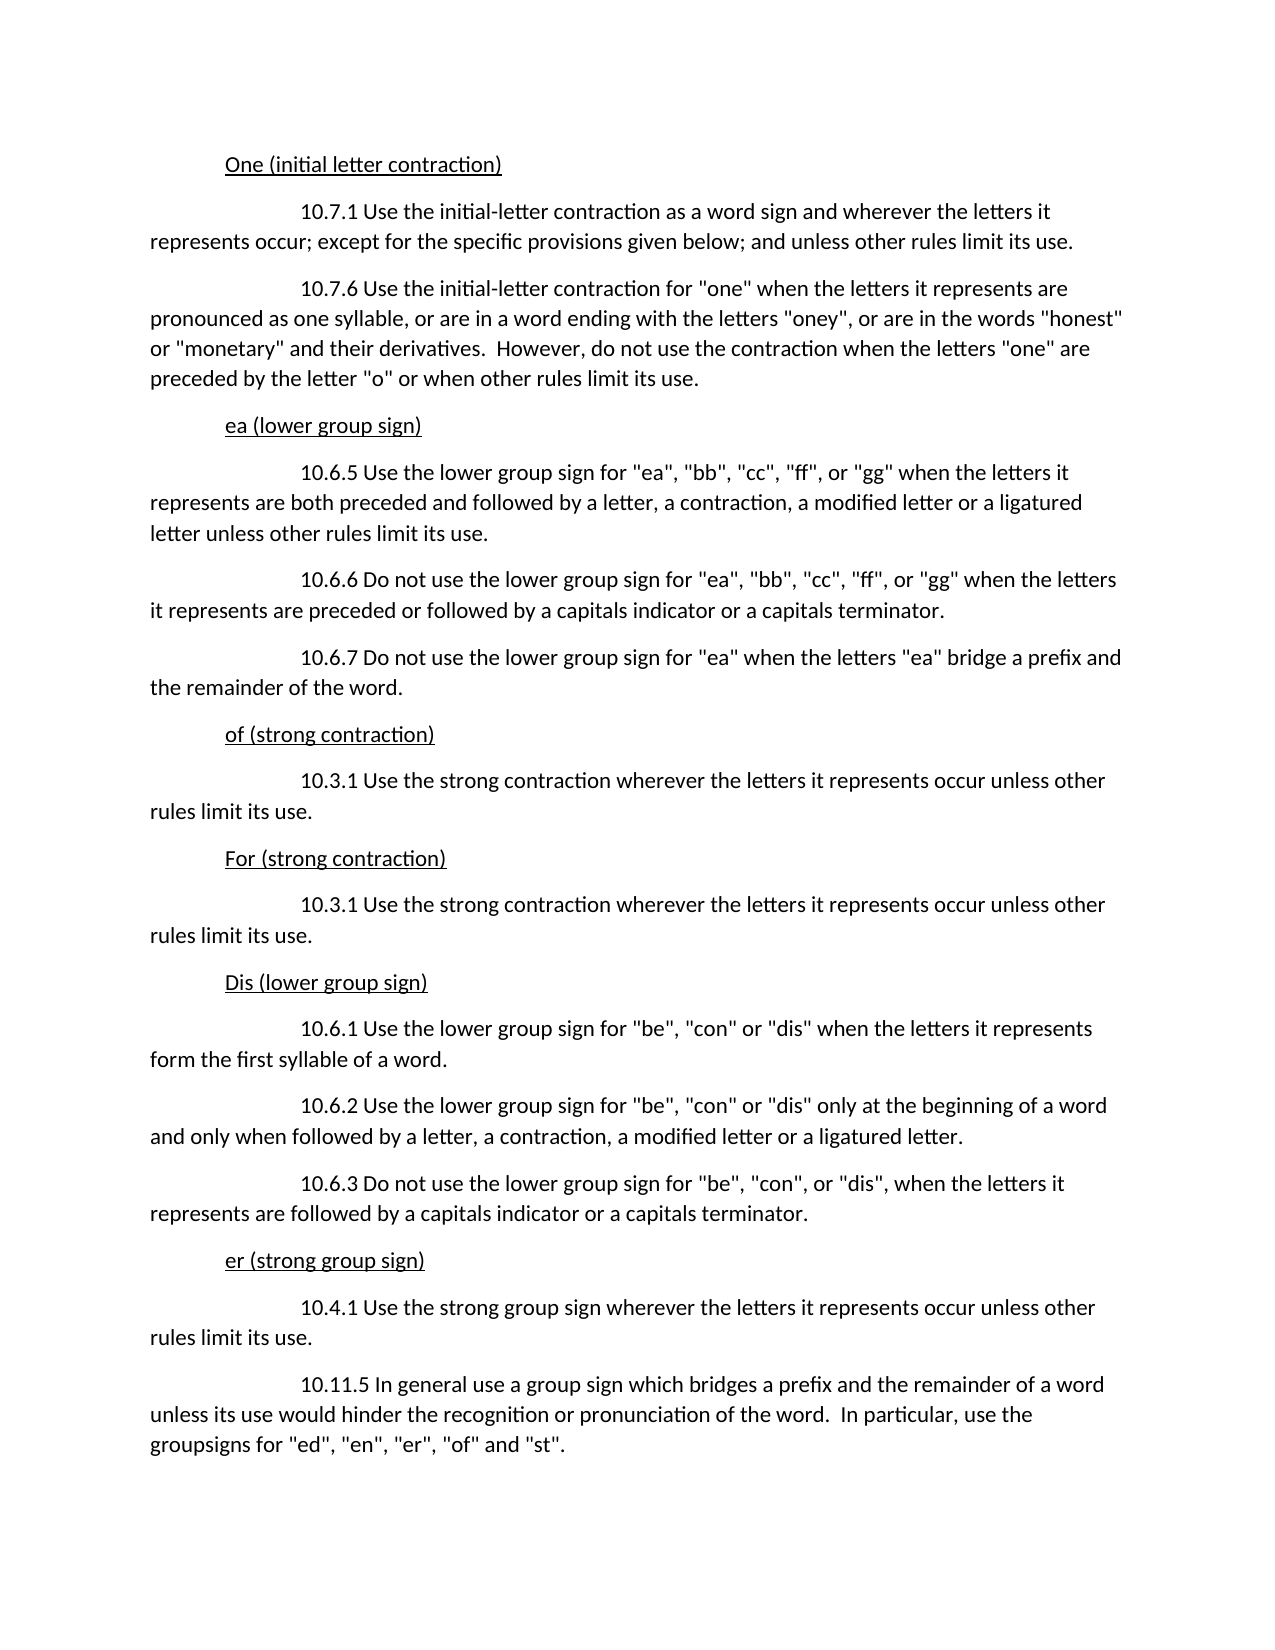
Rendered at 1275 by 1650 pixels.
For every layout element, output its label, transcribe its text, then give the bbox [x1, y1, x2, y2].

text er (strong group sign) [150, 1246, 1125, 1274]
text 10.6.1 Use the lower group sign for "be", "con" or "dis" when the letters it represents form the first syllable of a word. [150, 1014, 1125, 1073]
text Dis (lower group sign) [150, 968, 1125, 996]
text 10.4.1 Use the strong group sign wherever the letters it represents occur unless other rules limit its use. [150, 1293, 1125, 1351]
text 10.6.6 Do not use the lower group sign for "ea", "bb", "cc", "ff", or "gg" when the letters it represents are preceded or followed by a capitals indicator or a capitals terminator. [150, 566, 1125, 624]
text 10.7.1 Use the initial-letter contraction as a word sign and wherever the letters it represents occur; except for the specific provisions given below; and unless other rules limit its use. [150, 197, 1125, 255]
text 10.3.1 Use the strong contraction wherever the letters it represents occur unless other rules limit its use. [150, 891, 1125, 949]
text 10.7.6 Use the initial-letter contraction for "one" when the letters it represents are pronounced as one syllable, or are in a word ending with the letters "oney", or are in the words "honest" or "monetary" and their derivatives. However, do not use the contraction when the letters "one" are preceded by the letter "o" or when other rules limit its use. [150, 274, 1125, 393]
text One (initial letter contraction) [150, 150, 1125, 178]
text 10.6.5 Use the lower group sign for "ea", "bb", "cc", "ff", or "gg" when the letters it represents are both preceded and followed by a letter, a contraction, a modified letter or a ligatured letter unless other rules limit its use. [150, 458, 1125, 547]
text 10.6.2 Use the lower group sign for "be", "con" or "dis" only at the beginning of a word and only when followed by a letter, a contraction, a modified letter or a ligatured letter. [150, 1092, 1125, 1150]
text of (strong contraction) [150, 720, 1125, 748]
text 10.3.1 Use the strong contraction wherever the letters it represents occur unless other rules limit its use. [150, 767, 1125, 825]
text 10.11.5 In general use a group sign which bridges a prefix and the remainder of a word unless its use would hinder the recognition or pronunciation of the word. In particular, use the groupsigns for "ed", "en", "er", "of" and "st". [150, 1370, 1125, 1458]
text 10.6.3 Do not use the lower group sign for "be", "con", or "dis", when the letters it represents are followed by a capitals indicator or a capitals terminator. [150, 1169, 1125, 1227]
text 10.6.7 Do not use the lower group sign for "ea" when the letters "ea" bridge a prefix and the remainder of the word. [150, 643, 1125, 701]
text ea (lower group sign) [150, 411, 1125, 439]
text For (strong contraction) [150, 844, 1125, 872]
